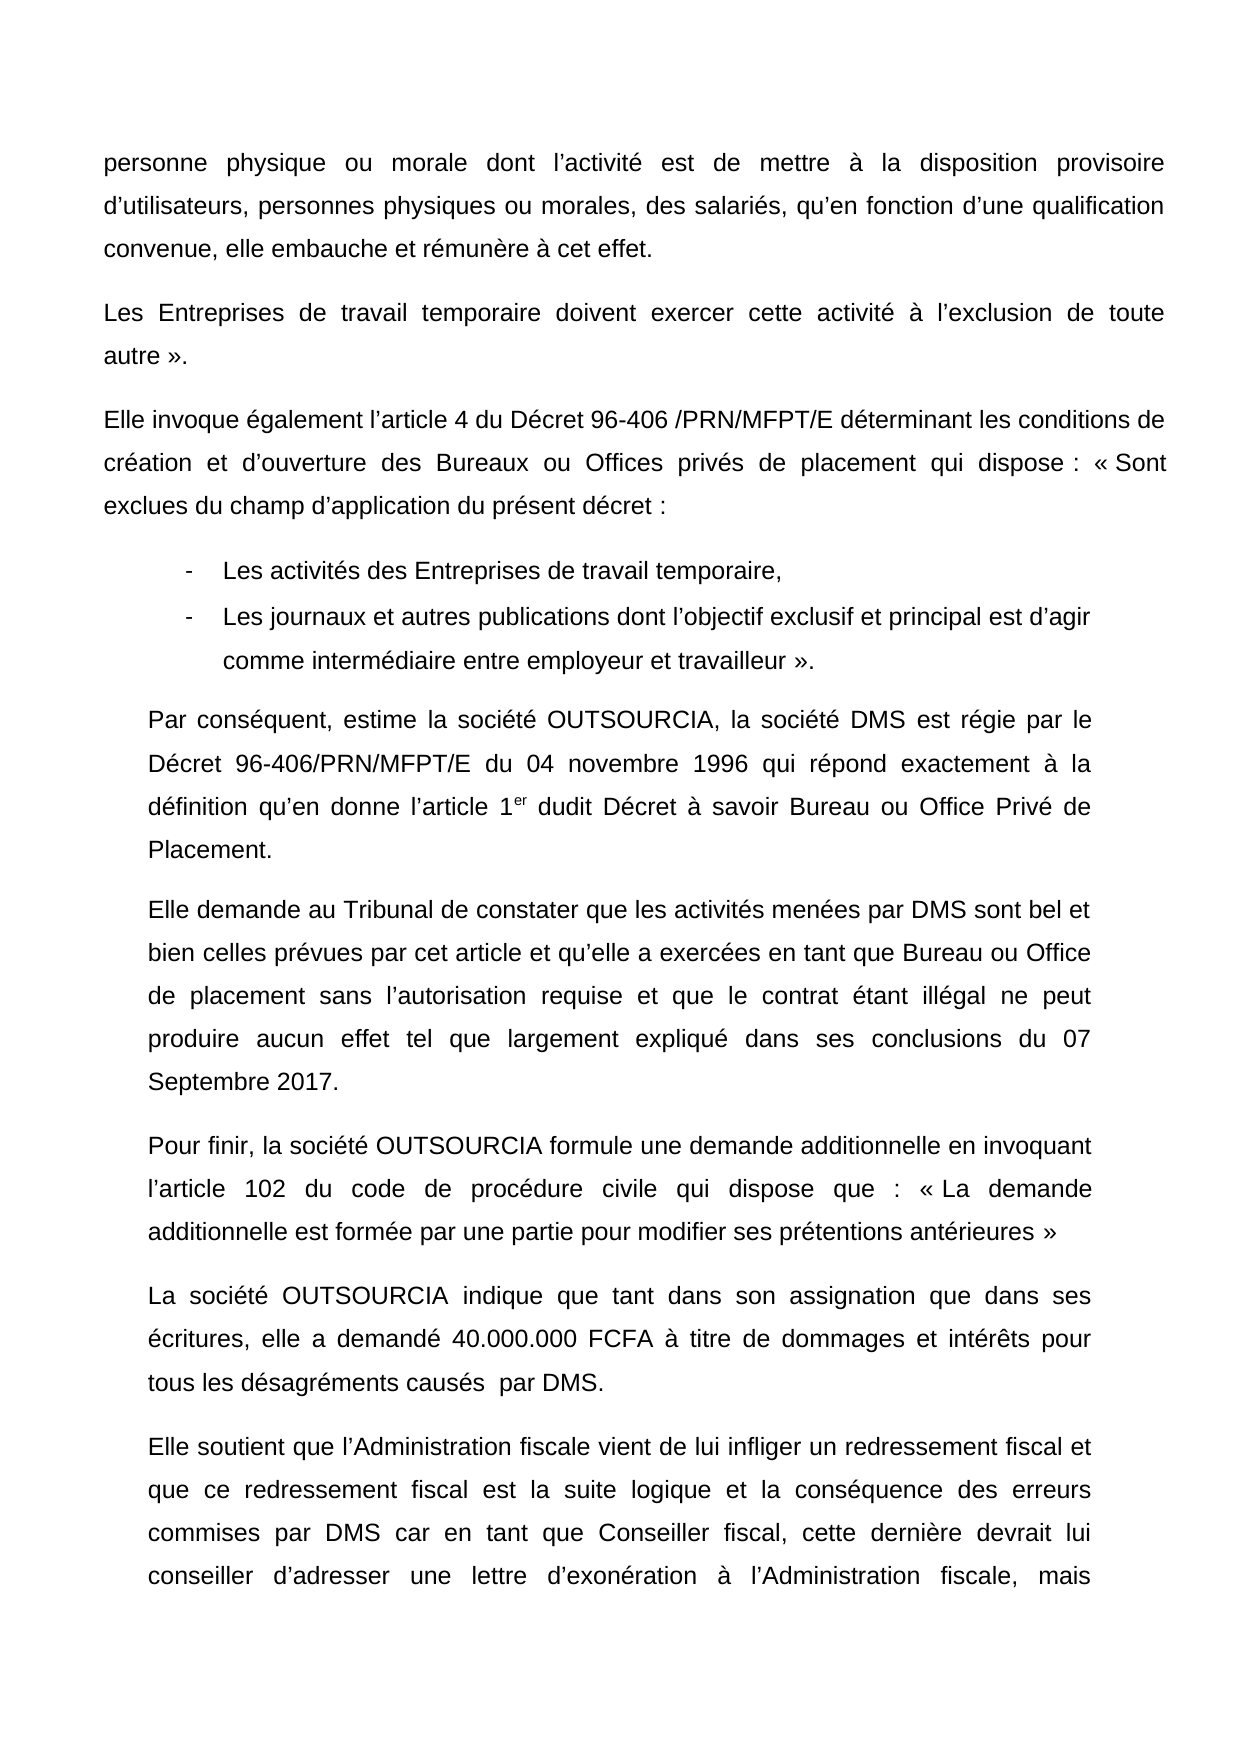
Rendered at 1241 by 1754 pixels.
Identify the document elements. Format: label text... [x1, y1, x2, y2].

text Elle invoque également l’article 4 du Décret 96-406 /PRN/MFPT/E déterminant les conditions de création et d’ouverture des Bureaux ou Offices privés de placement qui dispose : « Sont exclues du champ d’application du présent décret : [103, 405, 1166, 520]
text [103, 148, 1166, 263]
text La société OUTSOURCIA indique que tant dans son assignation que dans ses écritures, elle a demandé 40.000.000 FCFA à titre de dommages et intérêts pour tous les désagréments causés par DMS. [148, 1281, 1093, 1396]
text Les Entreprises de travail temporaire doivent exercer cette activité à l’exclusion de toute autre ». [103, 298, 1166, 370]
text Pour finir, la société OUTSOURCIA formule une demande additionnelle en invoquant l’article 102 du code de procédure civile qui dispose que : « La demande additionnelle est formée par une partie pour modifier ses prétentions antérieures » [148, 1131, 1093, 1246]
text Elle demande au Tribunal de constater que les activités menées par DMS sont bel et bien celles prévues par cet article et qu’elle a exercées en tant que Bureau ou Office de placement sans l’autorisation requise et que le contrat étant illégal ne peut produire aucun effet tel que largement expliqué dans ses conclusions du 07 Septembre 2017. [148, 895, 1093, 1096]
list Les activités des Entreprises de travail temporaire, [185, 555, 1093, 586]
text Par conséquent, estime la société OUTSOURCIA, la société DMS est régie par le Décret 96-406/PRN/MFPT/E du 04 novembre 1996 qui répond exactement à la définition qu’en donne l’article 1er dudit Décret à savoir Bureau ou Office Privé de Placement. [148, 706, 1093, 864]
list Les journaux et autres publications dont l’objectif exclusif et principal est d’agir comme intermédiaire entre employeur et travailleur ». [185, 601, 1093, 674]
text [148, 1432, 1093, 1590]
